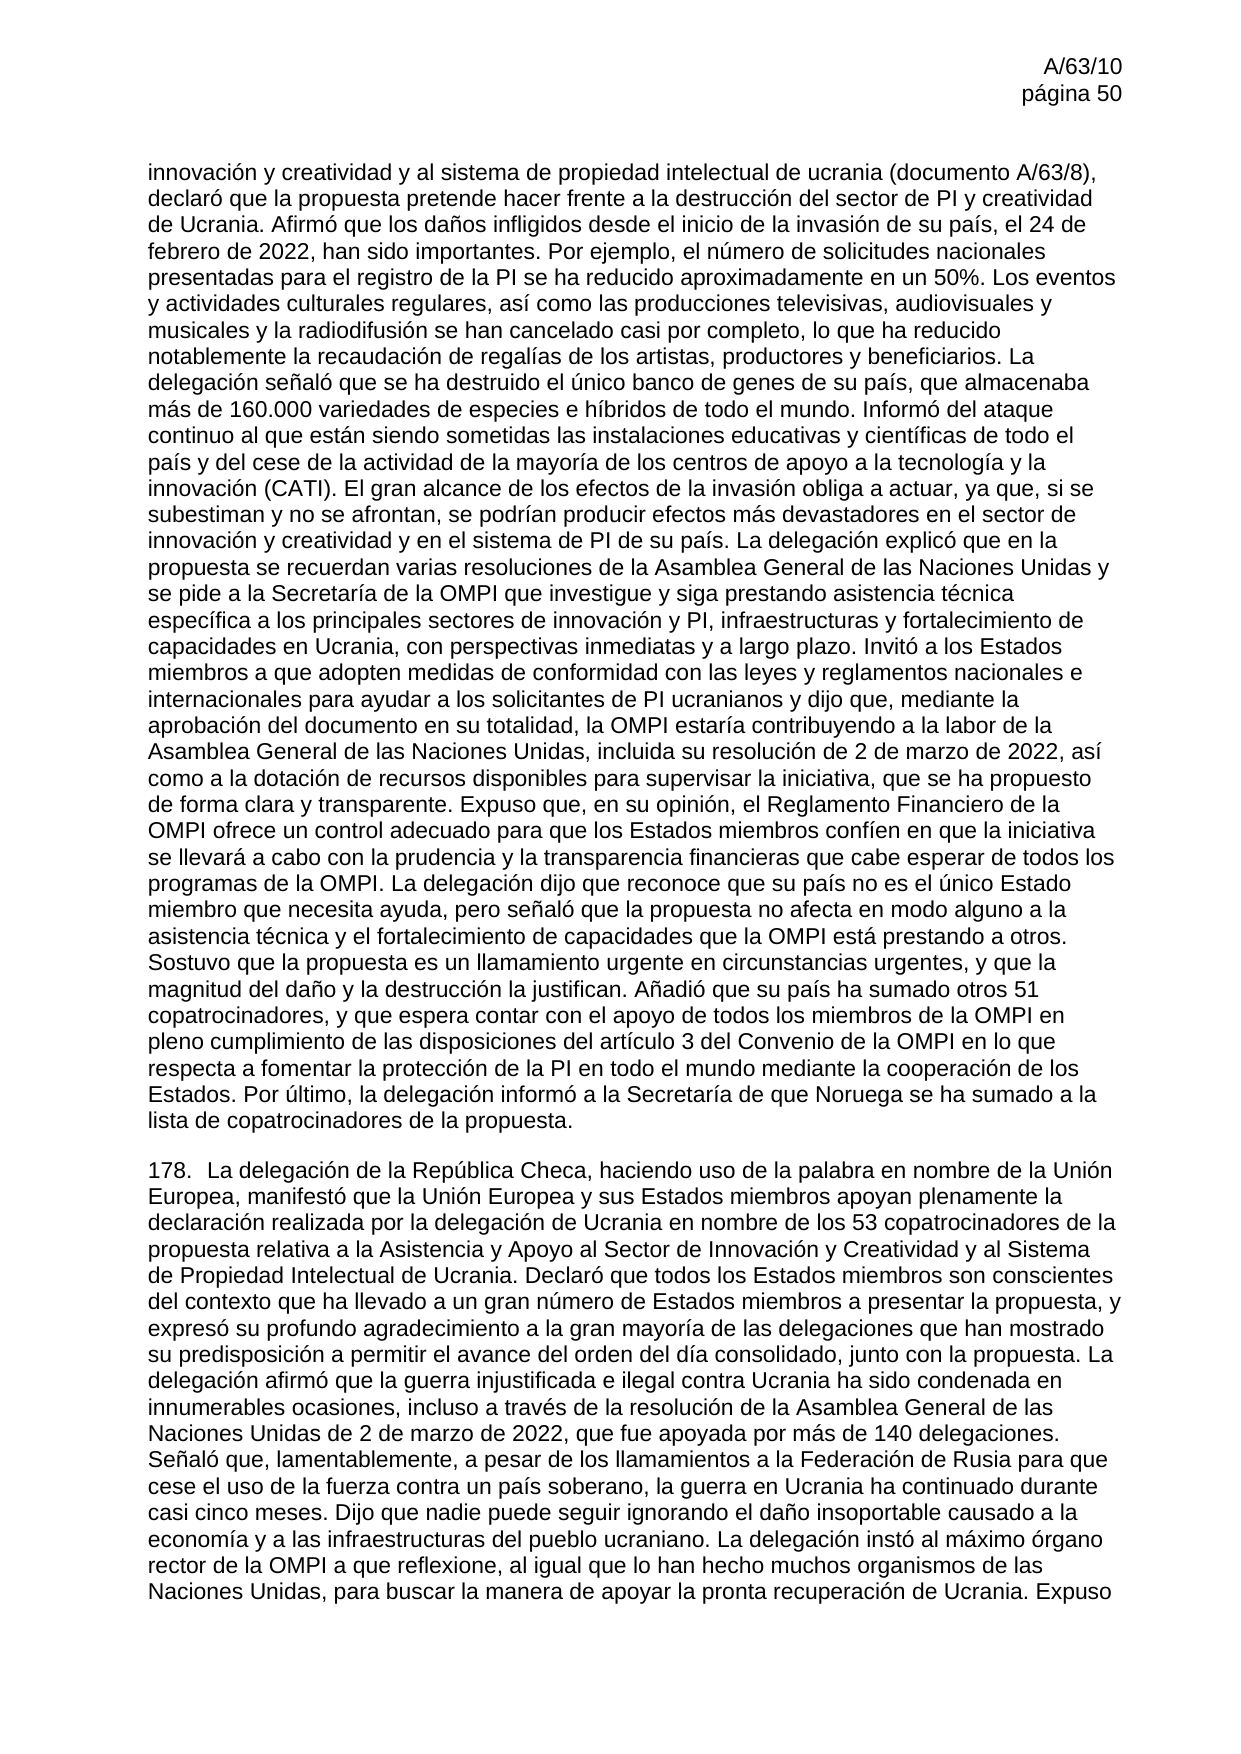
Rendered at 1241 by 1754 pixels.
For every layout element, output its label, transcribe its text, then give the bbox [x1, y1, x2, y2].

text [148, 1157, 1122, 1604]
